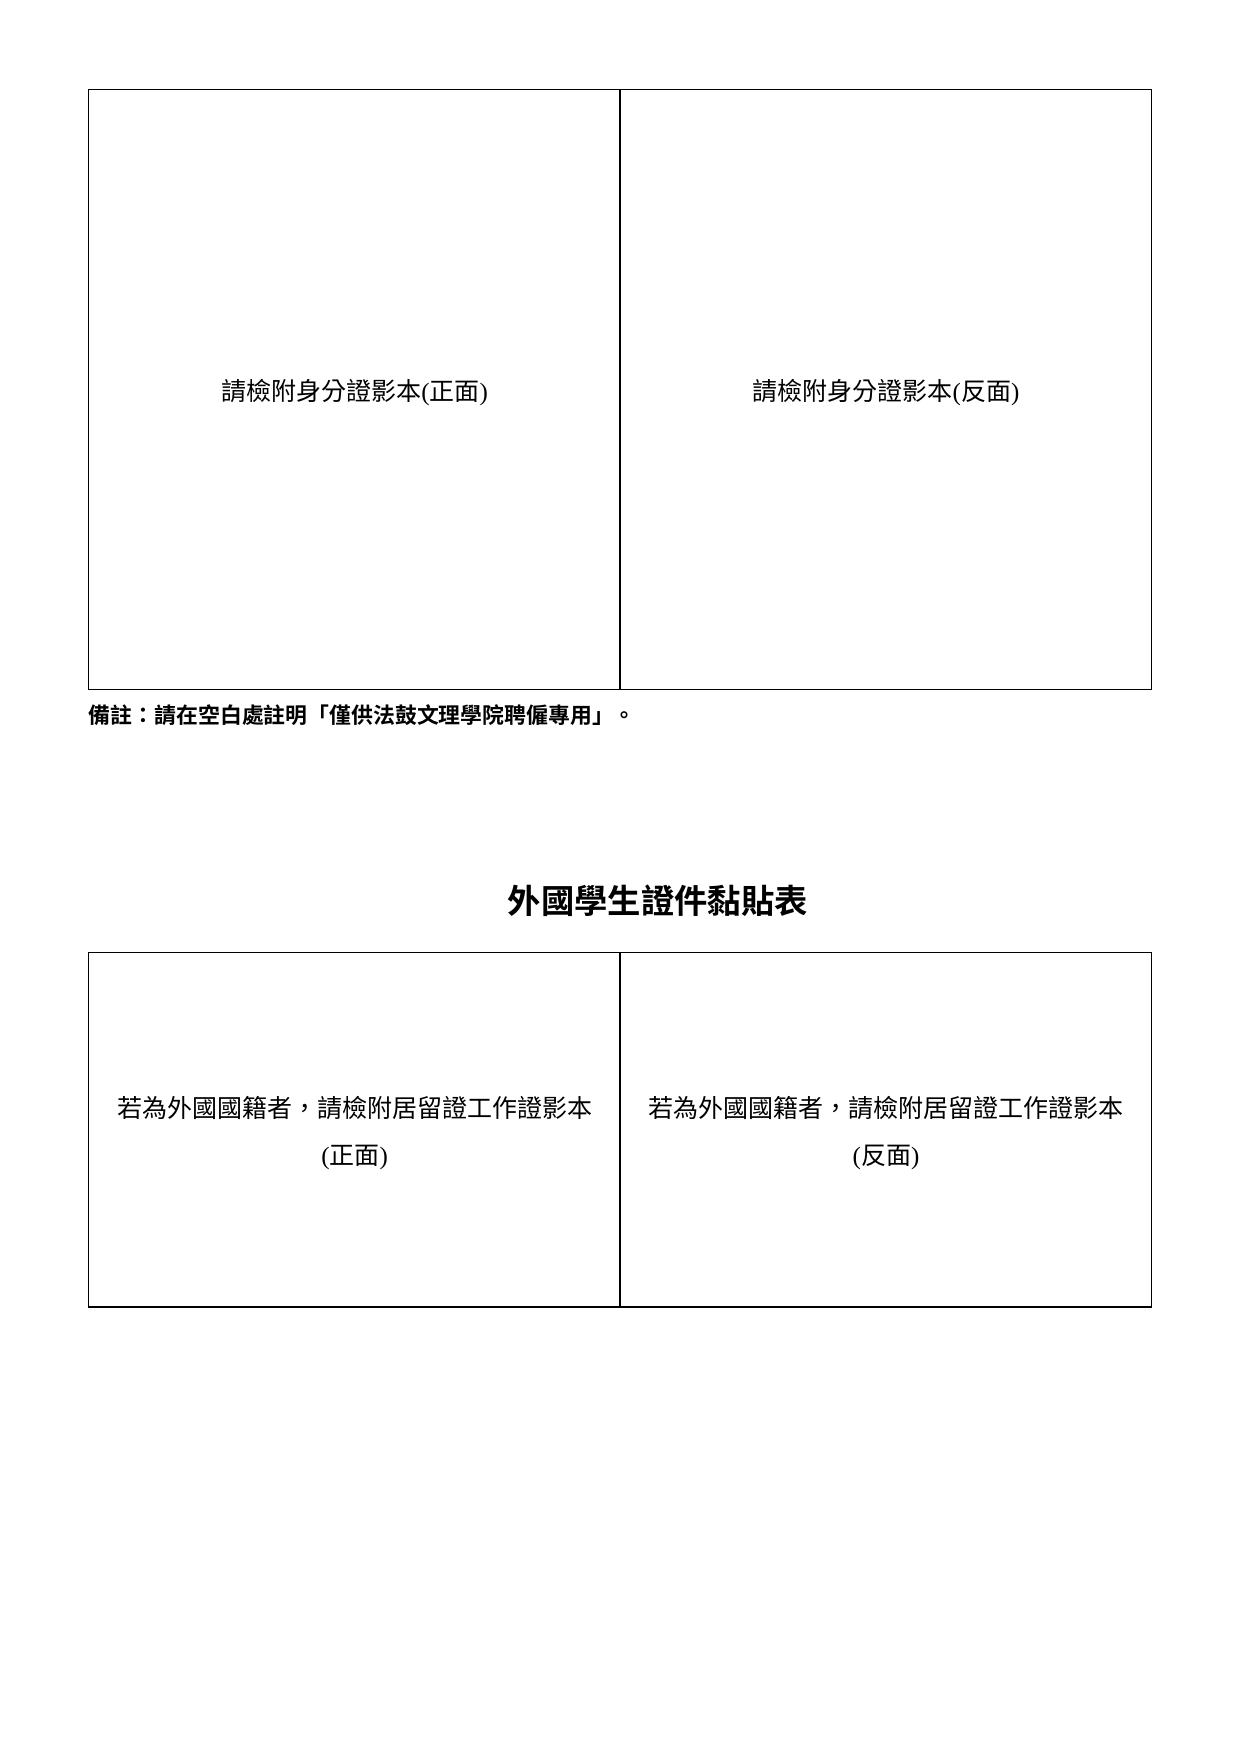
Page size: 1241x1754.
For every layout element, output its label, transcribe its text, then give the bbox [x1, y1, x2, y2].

table_header 若為外國國籍者，請檢附居留證工作證影本 (反面) [621, 953, 1151, 1306]
list 外國學生證件黏貼表 [164, 875, 1152, 923]
text 備註：請在空白處註明「僅供法鼓文理學院聘僱專用」。 [89, 690, 1152, 737]
table_header 若為外國國籍者，請檢附居留證工作證影本 (正面) [89, 953, 619, 1306]
table_header 請檢附身分證影本(正面) [89, 90, 619, 689]
table_header 請檢附身分證影本(反面) [621, 90, 1151, 689]
